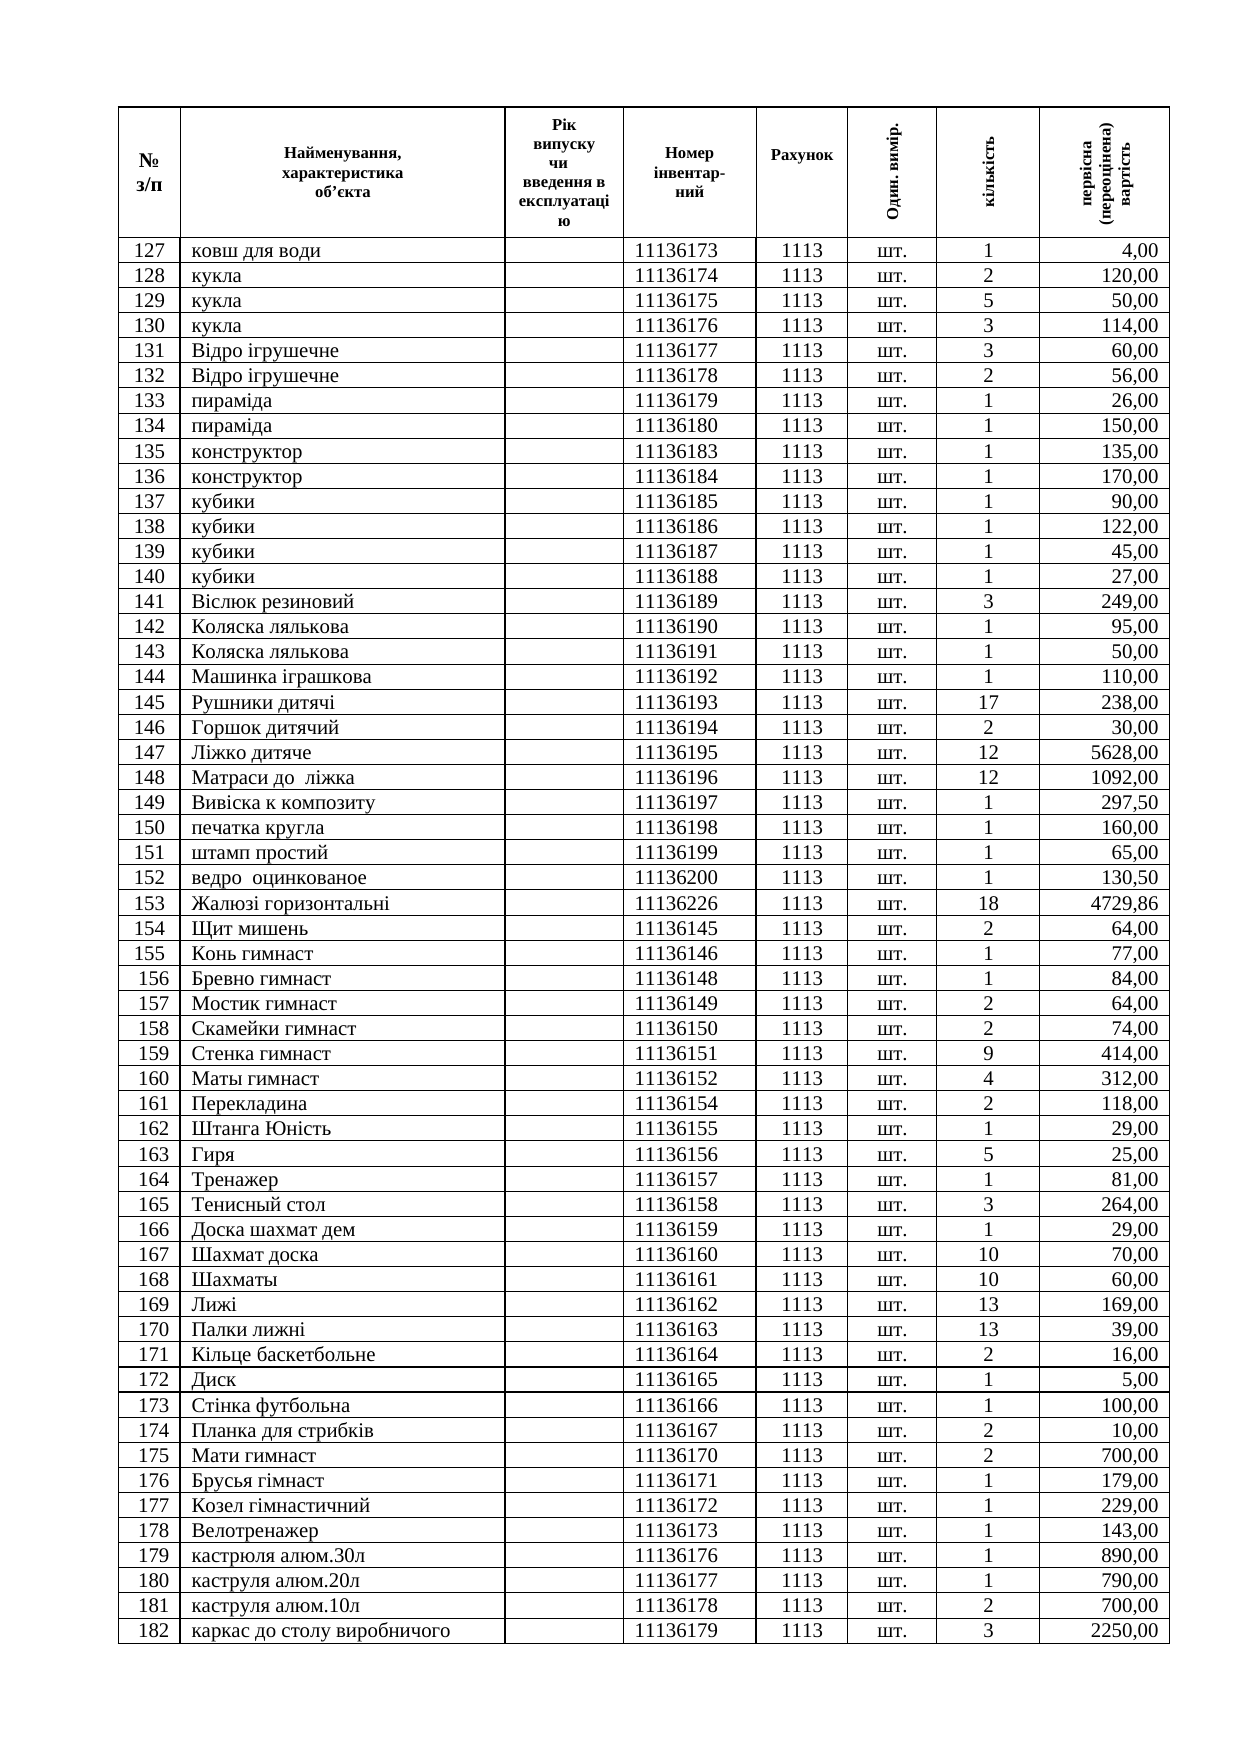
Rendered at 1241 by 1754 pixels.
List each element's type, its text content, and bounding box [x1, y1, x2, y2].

table_cell 3 [937, 1192, 1039, 1216]
table_cell Вивіска к композиту [181, 790, 504, 814]
table_cell 11136194 [624, 715, 755, 739]
table_cell 1 [937, 1217, 1039, 1241]
table_cell 1 [937, 1368, 1039, 1391]
table_cell 1 [937, 790, 1039, 814]
table_cell 11136158 [624, 1192, 755, 1216]
table_cell [506, 815, 623, 839]
table_cell [506, 665, 623, 688]
table_cell 11136165 [624, 1368, 755, 1391]
table_cell 1113 [757, 514, 847, 538]
table_cell [506, 439, 623, 463]
table_cell [506, 740, 623, 764]
table_cell 2 [937, 263, 1039, 287]
table_cell шт. [848, 1619, 936, 1642]
table_cell 165 [119, 1192, 179, 1216]
table_cell 11136177 [624, 1568, 755, 1592]
table_cell 151 [119, 840, 179, 864]
table_cell 1113 [757, 388, 847, 412]
table_cell 1113 [757, 1141, 847, 1166]
table_cell Машинка іграшкова [181, 665, 504, 688]
table_cell 175 [119, 1443, 179, 1467]
table_cell 149 [119, 790, 179, 814]
table_cell 50,00 [1040, 639, 1169, 663]
table_cell 129 [119, 288, 179, 312]
table_cell 1113 [757, 1317, 847, 1341]
table_cell шт. [848, 489, 936, 513]
table_cell 1113 [757, 363, 847, 387]
table_cell 25,00 [1040, 1141, 1169, 1166]
table_cell 167 [119, 1242, 179, 1266]
table_cell Скамейки гимнаст [181, 1016, 504, 1040]
table_cell 2 [937, 1443, 1039, 1467]
table_cell 17 [937, 690, 1039, 714]
table_cell 70,00 [1040, 1242, 1169, 1266]
table_cell 11136195 [624, 740, 755, 764]
table_cell 141 [119, 589, 179, 613]
table_cell 11136161 [624, 1267, 755, 1291]
table_cell 161 [119, 1091, 179, 1115]
table_cell шт. [848, 740, 936, 764]
table_cell шт. [848, 564, 936, 588]
table_cell [506, 890, 623, 914]
table_cell 10 [937, 1242, 1039, 1266]
table_cell шт. [848, 890, 936, 914]
table_cell шт. [848, 1393, 936, 1417]
table_cell 133 [119, 388, 179, 412]
table_cell 1 [937, 539, 1039, 563]
table_cell 1 [937, 840, 1039, 864]
table_cell 11136185 [624, 489, 755, 513]
table_cell [506, 966, 623, 990]
table_cell Жалюзі горизонтальні [181, 890, 504, 914]
table_cell [506, 1518, 623, 1542]
table_cell 81,00 [1040, 1167, 1169, 1191]
table_cell [506, 614, 623, 638]
table_cell Мостик гимнаст [181, 991, 504, 1015]
table_cell ковш для води [181, 238, 504, 262]
table_cell Кільце баскетбольне [181, 1342, 504, 1366]
table_cell 147 [119, 740, 179, 764]
table_cell шт. [848, 238, 936, 262]
table_cell Перекладина [181, 1091, 504, 1115]
table_cell 11136175 [624, 288, 755, 312]
table_cell 1113 [757, 1192, 847, 1216]
table_cell 238,00 [1040, 690, 1169, 714]
table_cell 39,00 [1040, 1317, 1169, 1341]
table_cell 1113 [757, 715, 847, 739]
table_cell 1113 [757, 1267, 847, 1291]
table_cell Шахмат доска [181, 1242, 504, 1266]
table_cell 1 [937, 564, 1039, 588]
table_cell 159 [119, 1041, 179, 1065]
table_cell 166 [119, 1217, 179, 1241]
table_cell шт. [848, 765, 936, 789]
table_cell 1113 [757, 1543, 847, 1567]
table_cell [506, 991, 623, 1015]
table_cell 11136160 [624, 1242, 755, 1266]
table_cell 154 [119, 916, 179, 939]
table_cell [506, 1066, 623, 1090]
table_cell 1 [937, 1568, 1039, 1592]
table_cell [506, 263, 623, 287]
table_header Рік випуску чи введення в експлуатацію [506, 108, 623, 237]
table_cell 176 [119, 1468, 179, 1492]
table_cell 11136154 [624, 1091, 755, 1115]
table_cell 132 [119, 363, 179, 387]
table_cell 1113 [757, 464, 847, 488]
table_cell 1113 [757, 313, 847, 337]
table_cell шт. [848, 1568, 936, 1592]
table_cell шт. [848, 363, 936, 387]
table_cell 1113 [757, 815, 847, 839]
table_cell 11136152 [624, 1066, 755, 1090]
table_cell 11136164 [624, 1342, 755, 1366]
table_cell 143,00 [1040, 1518, 1169, 1542]
table_cell кукла [181, 288, 504, 312]
table_cell шт. [848, 514, 936, 538]
table_cell 1113 [757, 991, 847, 1015]
table_cell Рахунок [757, 142, 847, 237]
table_cell 1113 [757, 489, 847, 513]
table_cell 5,00 [1040, 1368, 1169, 1391]
table_cell 153 [119, 890, 179, 914]
table_cell 3 [937, 1619, 1039, 1642]
table_header Один. вимір. [848, 108, 936, 237]
table_cell 1113 [757, 1217, 847, 1241]
table_cell 3 [937, 338, 1039, 362]
table_cell [506, 1141, 623, 1166]
table_cell 173 [119, 1393, 179, 1417]
table_cell Тенисный стол [181, 1192, 504, 1216]
table_cell Маты гимнаст [181, 1066, 504, 1090]
table_cell шт. [848, 414, 936, 437]
table_cell штамп простий [181, 840, 504, 864]
table_cell [506, 1192, 623, 1216]
table_cell 11136163 [624, 1317, 755, 1341]
table_cell 11136155 [624, 1116, 755, 1140]
table_cell шт. [848, 1317, 936, 1341]
table_cell 1 [937, 865, 1039, 889]
table_cell шт. [848, 840, 936, 864]
table_cell [506, 916, 623, 939]
table_cell 9 [937, 1041, 1039, 1065]
table_cell 11136177 [624, 338, 755, 362]
table_cell 1 [937, 388, 1039, 412]
table_cell [506, 313, 623, 337]
table_cell 5 [937, 288, 1039, 312]
table_cell 60,00 [1040, 338, 1169, 362]
table_cell [506, 941, 623, 965]
table_cell 128 [119, 263, 179, 287]
table_cell 130,50 [1040, 865, 1169, 889]
table_cell 142 [119, 614, 179, 638]
table_cell 1113 [757, 589, 847, 613]
table_cell 1113 [757, 1066, 847, 1090]
table_header № з/п [119, 108, 180, 237]
table_cell 170 [119, 1317, 179, 1341]
table_cell 1113 [757, 414, 847, 437]
table_cell 1 [937, 1116, 1039, 1140]
table_cell 1113 [757, 1116, 847, 1140]
table_cell Велотренажер [181, 1518, 504, 1542]
table_cell Віслюк резиновий [181, 589, 504, 613]
table_cell 1113 [757, 1342, 847, 1366]
table_cell ведро оцинкованое [181, 865, 504, 889]
table_cell 2 [937, 1418, 1039, 1442]
table_cell 118,00 [1040, 1091, 1169, 1115]
table_cell 1 [937, 1468, 1039, 1492]
table_cell Шахматы [181, 1267, 504, 1291]
table_cell 162 [119, 1116, 179, 1140]
table_cell 100,00 [1040, 1393, 1169, 1417]
table_cell 29,00 [1040, 1116, 1169, 1140]
table_cell 1 [937, 238, 1039, 262]
table_cell [506, 514, 623, 538]
table_cell 182 [119, 1619, 179, 1642]
table_cell 135 [119, 439, 179, 463]
table_cell шт. [848, 1593, 936, 1617]
table_cell 3 [937, 589, 1039, 613]
table_cell 1 [937, 941, 1039, 965]
table_cell 1113 [757, 1167, 847, 1191]
table_cell 1 [937, 815, 1039, 839]
table_cell Горшок дитячий [181, 715, 504, 739]
table_cell [506, 765, 623, 789]
table_cell шт. [848, 1368, 936, 1391]
table_cell 179,00 [1040, 1468, 1169, 1492]
table_cell 1 [937, 1167, 1039, 1191]
table_cell Лижі [181, 1292, 504, 1316]
table_cell [506, 539, 623, 563]
table_cell [506, 288, 623, 312]
table_cell шт. [848, 1418, 936, 1442]
table_cell шт. [848, 1217, 936, 1241]
table_cell 170,00 [1040, 464, 1169, 488]
table_cell 249,00 [1040, 589, 1169, 613]
table_cell Матраси до ліжка [181, 765, 504, 789]
table_cell [506, 1593, 623, 1617]
table_cell 10 [937, 1267, 1039, 1291]
table_cell Рушники дитячі [181, 690, 504, 714]
table_cell 50,00 [1040, 288, 1169, 312]
table_header Номер інвентар-ний [624, 108, 756, 237]
table_cell 11136174 [624, 263, 755, 287]
table_cell 1113 [757, 288, 847, 312]
table_cell каструля алюм.20л [181, 1568, 504, 1592]
table_cell шт. [848, 589, 936, 613]
table_cell 11136198 [624, 815, 755, 839]
table_cell шт. [848, 1518, 936, 1542]
table_cell 1113 [757, 916, 847, 939]
table_cell 11136187 [624, 539, 755, 563]
table_cell 120,00 [1040, 263, 1169, 287]
table_cell 181 [119, 1593, 179, 1617]
table_cell [506, 1242, 623, 1266]
table_cell 11136171 [624, 1468, 755, 1492]
table_cell 297,50 [1040, 790, 1169, 814]
table_cell 2 [937, 916, 1039, 939]
table_cell 11136173 [624, 1518, 755, 1542]
table_cell 11136199 [624, 840, 755, 864]
table_cell шт. [848, 790, 936, 814]
table_cell 178 [119, 1518, 179, 1542]
table_cell 1113 [757, 1091, 847, 1115]
table_cell шт. [848, 916, 936, 939]
table_cell шт. [848, 1443, 936, 1467]
table_cell 1113 [757, 765, 847, 789]
table_cell 2 [937, 991, 1039, 1015]
table_cell 18 [937, 890, 1039, 914]
table_cell шт. [848, 1493, 936, 1517]
table_cell Мати гимнаст [181, 1443, 504, 1467]
table_cell 160 [119, 1066, 179, 1090]
table_cell 11136184 [624, 464, 755, 488]
table_cell 135,00 [1040, 439, 1169, 463]
table_cell [506, 1568, 623, 1592]
table_cell 11136151 [624, 1041, 755, 1065]
table_cell 155 [119, 941, 179, 965]
table_cell [506, 1393, 623, 1417]
table_cell шт. [848, 1041, 936, 1065]
table_cell 414,00 [1040, 1041, 1169, 1065]
table_cell 172 [119, 1368, 179, 1391]
table_cell шт. [848, 464, 936, 488]
table_cell 11136196 [624, 765, 755, 789]
table_cell [506, 1091, 623, 1115]
table_cell 160,00 [1040, 815, 1169, 839]
table_cell [506, 464, 623, 488]
table_cell 1113 [757, 1468, 847, 1492]
table_cell [506, 1342, 623, 1366]
table_cell 1113 [757, 263, 847, 287]
table_cell [506, 790, 623, 814]
table_cell шт. [848, 1292, 936, 1316]
table_cell Гиря [181, 1141, 504, 1166]
table_cell 11136197 [624, 790, 755, 814]
table_cell 13 [937, 1292, 1039, 1316]
table_cell [506, 1619, 623, 1642]
table_cell 2 [937, 715, 1039, 739]
table_cell 11136149 [624, 991, 755, 1015]
table_cell 146 [119, 715, 179, 739]
table_cell 1113 [757, 1041, 847, 1065]
table_cell каркас до столу виробничого [181, 1619, 504, 1642]
table_cell 11136148 [624, 966, 755, 990]
table_cell шт. [848, 639, 936, 663]
table_cell 1113 [757, 1518, 847, 1542]
table_cell 1113 [757, 966, 847, 990]
table_cell 5628,00 [1040, 740, 1169, 764]
table_cell 137 [119, 489, 179, 513]
table_cell 11136145 [624, 916, 755, 939]
table_cell [506, 865, 623, 889]
table_cell [506, 1493, 623, 1517]
table_cell 11136193 [624, 690, 755, 714]
table_cell 2 [937, 1091, 1039, 1115]
table_cell 1 [937, 464, 1039, 488]
table_cell шт. [848, 1543, 936, 1567]
table_cell [506, 1418, 623, 1442]
table_cell 64,00 [1040, 991, 1169, 1015]
table_cell 1 [937, 414, 1039, 437]
table_cell Бревно гимнаст [181, 966, 504, 990]
table_cell шт. [848, 665, 936, 688]
table_cell 157 [119, 991, 179, 1015]
table_cell 131 [119, 338, 179, 362]
table_cell Коляска лялькова [181, 639, 504, 663]
table_cell 264,00 [1040, 1192, 1169, 1216]
table_cell Відро ігрушечне [181, 363, 504, 387]
table_cell 168 [119, 1267, 179, 1291]
table_cell кубики [181, 539, 504, 563]
table_cell шт. [848, 941, 936, 965]
table_cell 11136146 [624, 941, 755, 965]
table_cell кубики [181, 564, 504, 588]
table_cell 11136192 [624, 665, 755, 688]
table_cell 169,00 [1040, 1292, 1169, 1316]
table_cell пираміда [181, 414, 504, 437]
table_cell шт. [848, 715, 936, 739]
table_cell 1113 [757, 539, 847, 563]
table_cell 64,00 [1040, 916, 1169, 939]
table_cell кукла [181, 263, 504, 287]
table_cell пираміда [181, 388, 504, 412]
table_cell 150,00 [1040, 414, 1169, 437]
table_cell [506, 840, 623, 864]
table_cell 11136179 [624, 1619, 755, 1642]
table_cell 143 [119, 639, 179, 663]
table_cell 60,00 [1040, 1267, 1169, 1291]
table_cell [506, 414, 623, 437]
table_cell 11136173 [624, 238, 755, 262]
table_cell 174 [119, 1418, 179, 1442]
table_cell шт. [848, 966, 936, 990]
table_cell шт. [848, 1066, 936, 1090]
table_cell конструктор [181, 464, 504, 488]
table_cell печатка кругла [181, 815, 504, 839]
table_cell шт. [848, 338, 936, 362]
table_header первісна (переоцінена) вартість [1040, 108, 1169, 237]
table_cell 11136172 [624, 1493, 755, 1517]
table_cell 1113 [757, 665, 847, 688]
table_cell кубики [181, 489, 504, 513]
table_cell 164 [119, 1167, 179, 1191]
table_cell 136 [119, 464, 179, 488]
table_cell шт. [848, 439, 936, 463]
table_cell 1113 [757, 1593, 847, 1617]
table_cell 4,00 [1040, 238, 1169, 262]
table_cell кукла [181, 313, 504, 337]
table_cell 84,00 [1040, 966, 1169, 990]
table_cell 10,00 [1040, 1418, 1169, 1442]
table_cell [506, 639, 623, 663]
table_cell шт. [848, 1167, 936, 1191]
table_cell [506, 1167, 623, 1191]
table_cell Стінка футбольна [181, 1393, 504, 1417]
table_cell 790,00 [1040, 1568, 1169, 1592]
table_cell 5 [937, 1141, 1039, 1166]
table_cell 11136170 [624, 1443, 755, 1467]
table_cell 138 [119, 514, 179, 538]
table_cell 1 [937, 966, 1039, 990]
table_cell 11136188 [624, 564, 755, 588]
table_cell 890,00 [1040, 1543, 1169, 1567]
table_cell 110,00 [1040, 665, 1169, 688]
table_cell 1 [937, 489, 1039, 513]
table_cell [506, 1116, 623, 1140]
table_cell Ліжко дитяче [181, 740, 504, 764]
table_cell 11136191 [624, 639, 755, 663]
table_cell 1 [937, 639, 1039, 663]
table_cell 139 [119, 539, 179, 563]
table_cell 1113 [757, 790, 847, 814]
table_cell 4729,86 [1040, 890, 1169, 914]
table_cell Палки лижні [181, 1317, 504, 1341]
table_cell Щит мишень [181, 916, 504, 939]
table_cell 1113 [757, 890, 847, 914]
table_cell 152 [119, 865, 179, 889]
table_cell каструля алюм.10л [181, 1593, 504, 1617]
table_cell 1 [937, 665, 1039, 688]
table_cell Стенка гимнаст [181, 1041, 504, 1065]
table_cell 1 [937, 439, 1039, 463]
table_cell Коляска лялькова [181, 614, 504, 638]
table_cell шт. [848, 263, 936, 287]
table_cell 2 [937, 1342, 1039, 1366]
table_cell [506, 1368, 623, 1391]
table_cell 1113 [757, 1443, 847, 1467]
table_cell 122,00 [1040, 514, 1169, 538]
table_header Найменування, характеристика об’єкта [181, 108, 504, 237]
table_cell шт. [848, 1342, 936, 1366]
table_cell 177 [119, 1493, 179, 1517]
table_cell 1113 [757, 1016, 847, 1040]
table_cell 1113 [757, 564, 847, 588]
table_cell 1113 [757, 1568, 847, 1592]
table_cell 12 [937, 740, 1039, 764]
table_cell 700,00 [1040, 1443, 1169, 1467]
table_cell [506, 1267, 623, 1291]
table_cell 11136186 [624, 514, 755, 538]
table_cell Планка для стрибків [181, 1418, 504, 1442]
table_cell 11136156 [624, 1141, 755, 1166]
table_cell 11136178 [624, 1593, 755, 1617]
table_cell 1 [937, 1493, 1039, 1517]
table_cell 1092,00 [1040, 765, 1169, 789]
table_cell шт. [848, 865, 936, 889]
table_cell шт. [848, 690, 936, 714]
table_cell 77,00 [1040, 941, 1169, 965]
table_cell 1113 [757, 238, 847, 262]
table_cell [506, 1468, 623, 1492]
table_cell 1113 [757, 614, 847, 638]
table_cell шт. [848, 388, 936, 412]
table_cell 1113 [757, 1393, 847, 1417]
table_cell 1113 [757, 865, 847, 889]
table_cell 144 [119, 665, 179, 688]
table_cell [506, 564, 623, 588]
table_cell 11136178 [624, 363, 755, 387]
table_cell [506, 1041, 623, 1065]
table_cell Штанга Юність [181, 1116, 504, 1140]
table_cell 148 [119, 765, 179, 789]
table_cell шт. [848, 815, 936, 839]
table_cell 140 [119, 564, 179, 588]
table_cell шт. [848, 1242, 936, 1266]
table_cell 2 [937, 363, 1039, 387]
table_cell 114,00 [1040, 313, 1169, 337]
table_cell Конь гимнаст [181, 941, 504, 965]
table_cell [506, 338, 623, 362]
table_cell 1113 [757, 840, 847, 864]
table_cell шт. [848, 614, 936, 638]
table_cell 1113 [757, 1368, 847, 1391]
table_cell шт. [848, 1091, 936, 1115]
table_cell 2 [937, 1016, 1039, 1040]
table_cell 11136183 [624, 439, 755, 463]
table_cell 11136200 [624, 865, 755, 889]
table_cell 29,00 [1040, 1217, 1169, 1241]
table_cell шт. [848, 1468, 936, 1492]
table_cell 26,00 [1040, 388, 1169, 412]
table_header [757, 108, 847, 142]
table_cell 1113 [757, 690, 847, 714]
table_cell шт. [848, 991, 936, 1015]
table_cell 1113 [757, 439, 847, 463]
table_cell 11136166 [624, 1393, 755, 1417]
table_cell Доска шахмат дем [181, 1217, 504, 1241]
table_cell 1113 [757, 1242, 847, 1266]
table_cell 1 [937, 514, 1039, 538]
table_cell [506, 715, 623, 739]
table_cell 180 [119, 1568, 179, 1592]
table_cell 163 [119, 1141, 179, 1166]
table_cell Брусья гімнаст [181, 1468, 504, 1492]
table_cell [506, 1292, 623, 1316]
table_cell 1113 [757, 639, 847, 663]
table_cell 13 [937, 1317, 1039, 1341]
table_cell 3 [937, 313, 1039, 337]
table_cell 1113 [757, 941, 847, 965]
table_cell 1 [937, 1543, 1039, 1567]
table_cell 4 [937, 1066, 1039, 1090]
table_cell шт. [848, 1192, 936, 1216]
table_cell 134 [119, 414, 179, 437]
table_cell 11136157 [624, 1167, 755, 1191]
table_cell 130 [119, 313, 179, 337]
table_cell [506, 690, 623, 714]
table_cell [506, 238, 623, 262]
table_cell [506, 1543, 623, 1567]
table_cell шт. [848, 1116, 936, 1140]
table_cell [506, 363, 623, 387]
table_cell 11136162 [624, 1292, 755, 1316]
table_cell [506, 489, 623, 513]
table_cell 11136150 [624, 1016, 755, 1040]
table_cell [506, 1443, 623, 1467]
table_cell 1113 [757, 1619, 847, 1642]
table_cell 11136226 [624, 890, 755, 914]
table_cell Диск [181, 1368, 504, 1391]
table_cell 90,00 [1040, 489, 1169, 513]
table_cell 56,00 [1040, 363, 1169, 387]
table_cell 1113 [757, 1493, 847, 1517]
table_cell 12 [937, 765, 1039, 789]
table_cell 2250,00 [1040, 1619, 1169, 1642]
table_cell 11136167 [624, 1418, 755, 1442]
table_cell 1 [937, 1393, 1039, 1417]
table_cell 1 [937, 614, 1039, 638]
table_cell 158 [119, 1016, 179, 1040]
table_cell 156 [119, 966, 179, 990]
table_cell [506, 1016, 623, 1040]
table_cell 312,00 [1040, 1066, 1169, 1090]
table_cell 127 [119, 238, 179, 262]
table_cell 27,00 [1040, 564, 1169, 588]
table_cell шт. [848, 313, 936, 337]
table_cell 179 [119, 1543, 179, 1567]
table_cell 145 [119, 690, 179, 714]
table_cell 229,00 [1040, 1493, 1169, 1517]
table_cell 45,00 [1040, 539, 1169, 563]
table_cell 30,00 [1040, 715, 1169, 739]
table_cell 1113 [757, 1418, 847, 1442]
table_cell 11136190 [624, 614, 755, 638]
table_cell [506, 1217, 623, 1241]
table_cell 11136180 [624, 414, 755, 437]
table_cell 1113 [757, 338, 847, 362]
table_cell 11136179 [624, 388, 755, 412]
table_cell кастрюля алюм.30л [181, 1543, 504, 1567]
table_cell 171 [119, 1342, 179, 1366]
table_cell 16,00 [1040, 1342, 1169, 1366]
table_cell 1113 [757, 740, 847, 764]
table_cell 1 [937, 1518, 1039, 1542]
table_cell шт. [848, 539, 936, 563]
table_cell 11136176 [624, 313, 755, 337]
table_cell 74,00 [1040, 1016, 1169, 1040]
table_cell [506, 388, 623, 412]
table_cell Козел гімнастичний [181, 1493, 504, 1517]
table_cell 65,00 [1040, 840, 1169, 864]
table_cell [506, 1317, 623, 1341]
table_cell шт. [848, 288, 936, 312]
table_cell шт. [848, 1267, 936, 1291]
table_cell кубики [181, 514, 504, 538]
table_cell 11136159 [624, 1217, 755, 1241]
table_cell шт. [848, 1016, 936, 1040]
table_cell 1113 [757, 1292, 847, 1316]
table_cell 95,00 [1040, 614, 1169, 638]
table_cell Тренажер [181, 1167, 504, 1191]
table_cell конструктор [181, 439, 504, 463]
table_cell шт. [848, 1141, 936, 1166]
table_cell 11136189 [624, 589, 755, 613]
table_header кількість [937, 108, 1039, 237]
table_cell 2 [937, 1593, 1039, 1617]
table_cell Відро ігрушечне [181, 338, 504, 362]
table_cell 11136176 [624, 1543, 755, 1567]
table_cell 169 [119, 1292, 179, 1316]
table_cell 150 [119, 815, 179, 839]
table_cell [506, 589, 623, 613]
table_cell 700,00 [1040, 1593, 1169, 1617]
